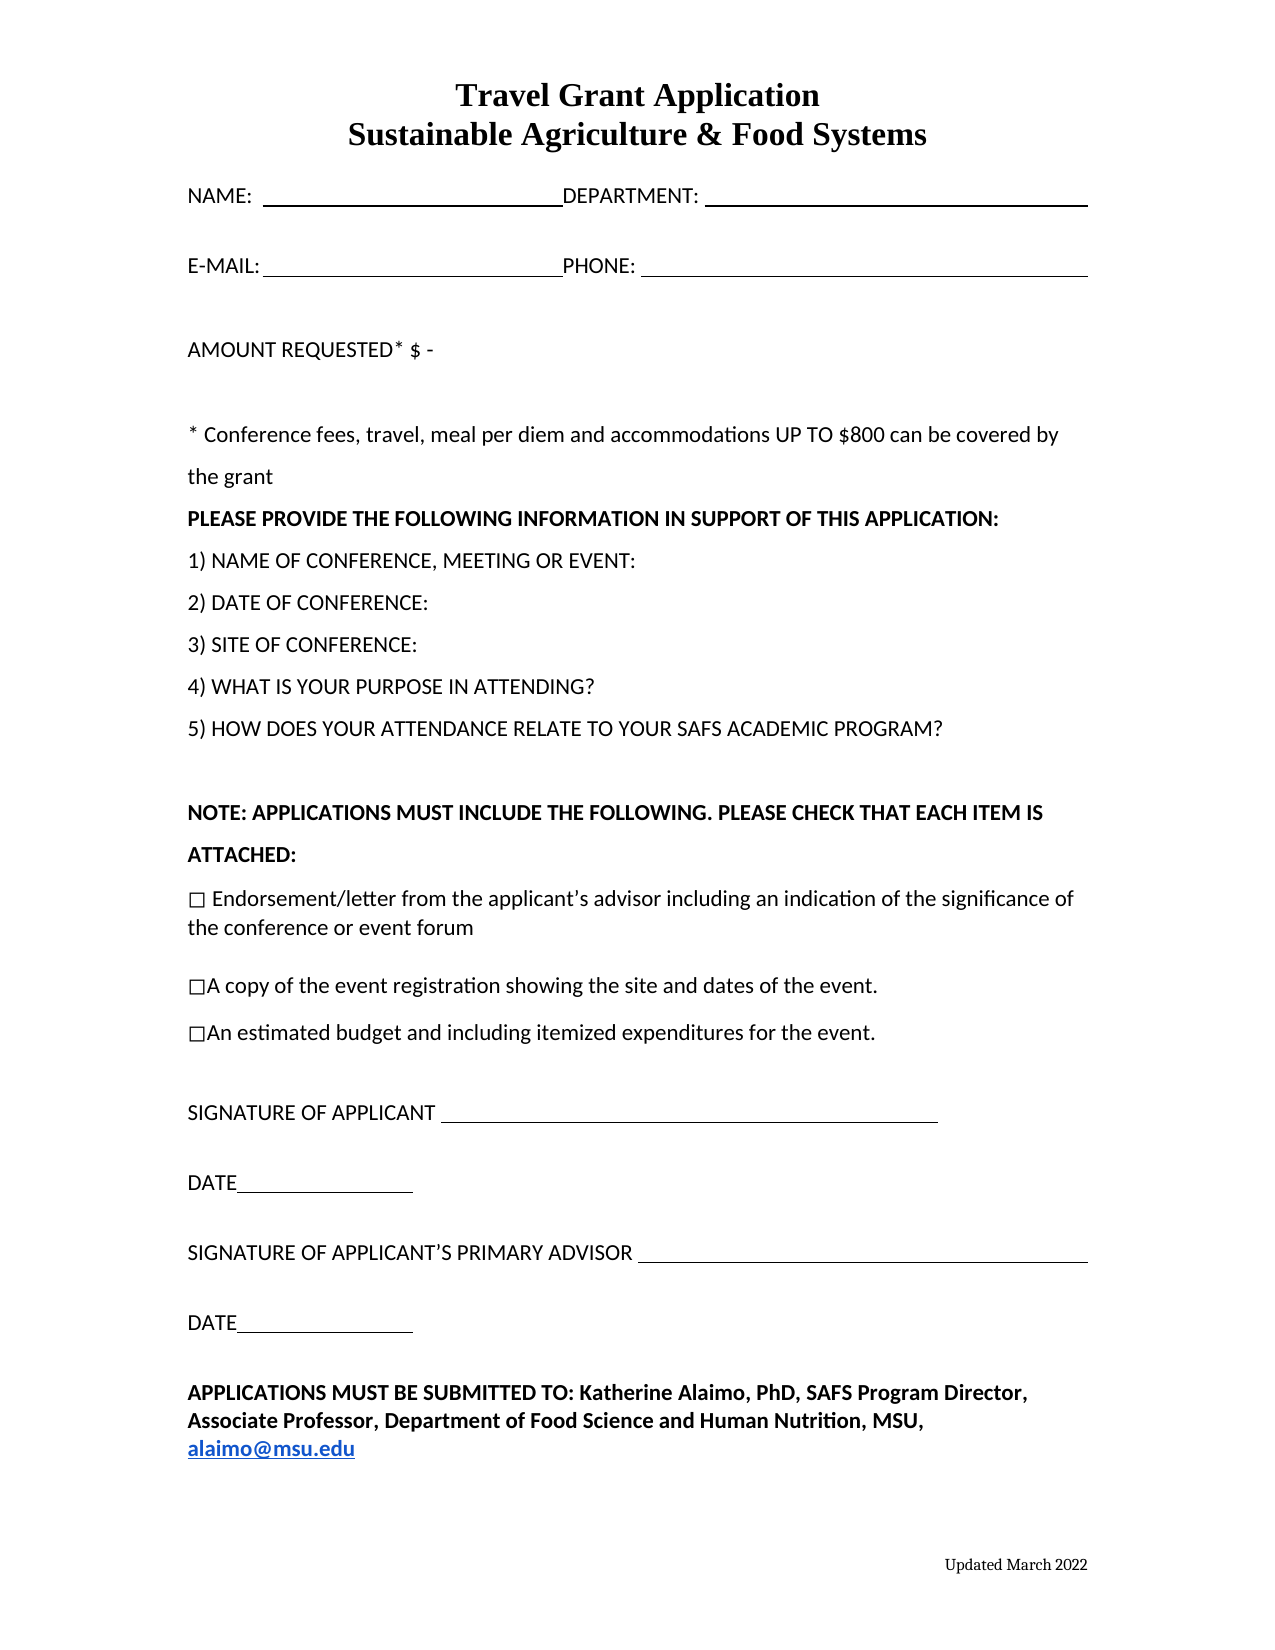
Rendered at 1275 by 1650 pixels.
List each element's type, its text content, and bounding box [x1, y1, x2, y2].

text E-MAIL: PHONE: [187, 251, 1087, 279]
text 1) NAME OF CONFERENCE, MEETING OR EVENT: [187, 546, 1087, 574]
text NOTE: APPLICATIONS MUST INCLUDE THE FOLLOWING. PLEASE CHECK THAT EACH ITEM IS ATTACHED: [187, 798, 1087, 868]
text 3) SITE OF CONFERENCE: [187, 630, 1087, 658]
text NAME: DEPARTMENT: [187, 181, 1087, 209]
text PLEASE PROVIDE THE FOLLOWING INFORMATION IN SUPPORT OF THIS APPLICATION: [187, 504, 1087, 532]
text AMOUNT REQUESTED* $ - [187, 335, 1087, 363]
text DATE [187, 1308, 1087, 1336]
text DATE [187, 1168, 1087, 1196]
text 4) WHAT IS YOUR PURPOSE IN ATTENDING? [187, 672, 1087, 700]
text SIGNATURE OF APPLICANT’S PRIMARY ADVISOR [187, 1238, 1087, 1266]
text ◻ Endorsement/letter from the applicant’s advisor including an indication of the significance of the conference or event forum [187, 882, 1087, 941]
text 5) HOW DOES YOUR ATTENDANCE RELATE TO YOUR SAFS ACADEMIC PROGRAM? [187, 714, 1087, 742]
text ◻A copy of the event registration showing the site and dates of the event. [187, 969, 1087, 1000]
text SIGNATURE OF APPLICANT [187, 1098, 1087, 1126]
text ◻An estimated budget and including itemized expenditures for the event. [187, 1016, 1087, 1047]
text * Conference fees, travel, meal per diem and accommodations UP TO $800 can be covered by the grant [187, 420, 1087, 490]
text APPLICATIONS MUST BE SUBMITTED TO: Katherine Alaimo, PhD, SAFS Program Director, Associate Professor, Department of Food Science and Human Nutrition, MSU, alaimo@msu.edu [187, 1378, 1087, 1462]
text 2) DATE OF CONFERENCE: [187, 588, 1087, 616]
